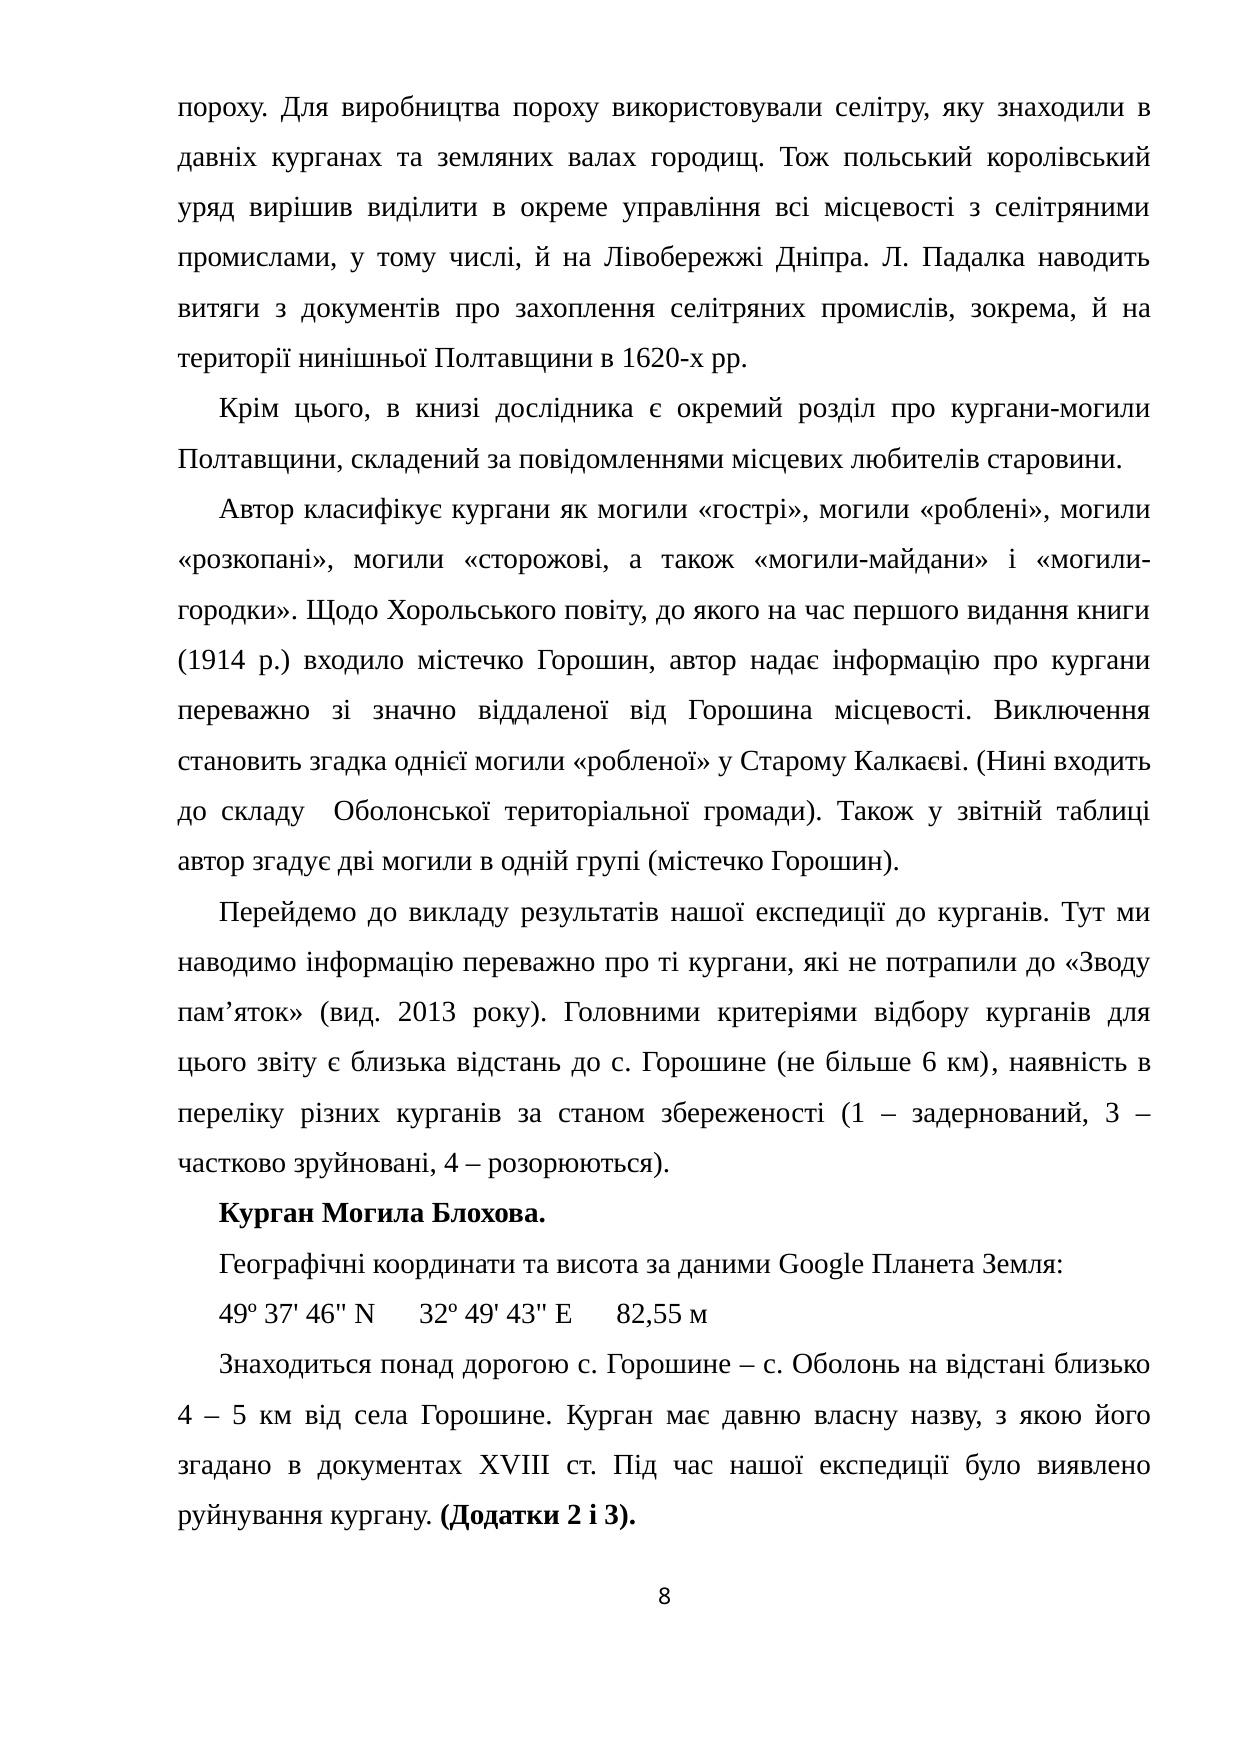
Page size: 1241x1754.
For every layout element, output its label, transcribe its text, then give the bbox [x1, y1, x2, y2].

text Перейдемо до викладу результатів нашої експедиції до курганів. Тут ми наводимо інформацію переважно про ті кургани, які не потрапили до «Зводу пам’яток» (вид. 2013 року). Головними критеріями відбору курганів для цього звіту є близька відстань до с. Горошине (не більше 6 км), наявність в переліку різних курганів за станом збереженості (1 – задернований, 3 – частково зруйновані, 4 – розорюються). [177, 894, 1152, 1179]
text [177, 89, 1152, 374]
text Крім цього, в книзі дослідника є окремий розділ про кургани-могили Полтавщини, складений за повідомленнями місцевих любителів старовини. [177, 391, 1152, 474]
text 49º 37' 46" N 32º 49' 43" E 82,55 м [177, 1296, 1152, 1330]
text Географічні координати та висота за даними Google Планета Земля: [177, 1246, 1152, 1279]
text Знаходиться понад дорогою с. Горошине – с. Оболонь на відстані близько 4 – 5 км від села Горошине. Курган має давню власну назву, з якою його згадано в документах XVIII ст. Під час нашої експедиції було виявлено руйнування кургану. (Додатки 2 і 3). [177, 1346, 1152, 1531]
text Автор класифікує кургани як могили «гострі», могили «роблені», могили «розкопані», могили «сторожові, а також «могили-майдани» і «могили-городки». Щодо Хорольського повіту, до якого на час першого видання книги (1914 р.) входило містечко Горошин, автор надає інформацію про кургани переважно зі значно віддаленої від Горошина місцевості. Виключення становить згадка однієї могили «робленої» у Старому Калкаєві. (Нині входить до складу Оболонської територіальної громади). Також у звітній таблиці автор згадує дві могили в одній групі (містечко Горошин). [177, 491, 1152, 877]
text Курган Могила Блохова. [177, 1196, 1152, 1229]
